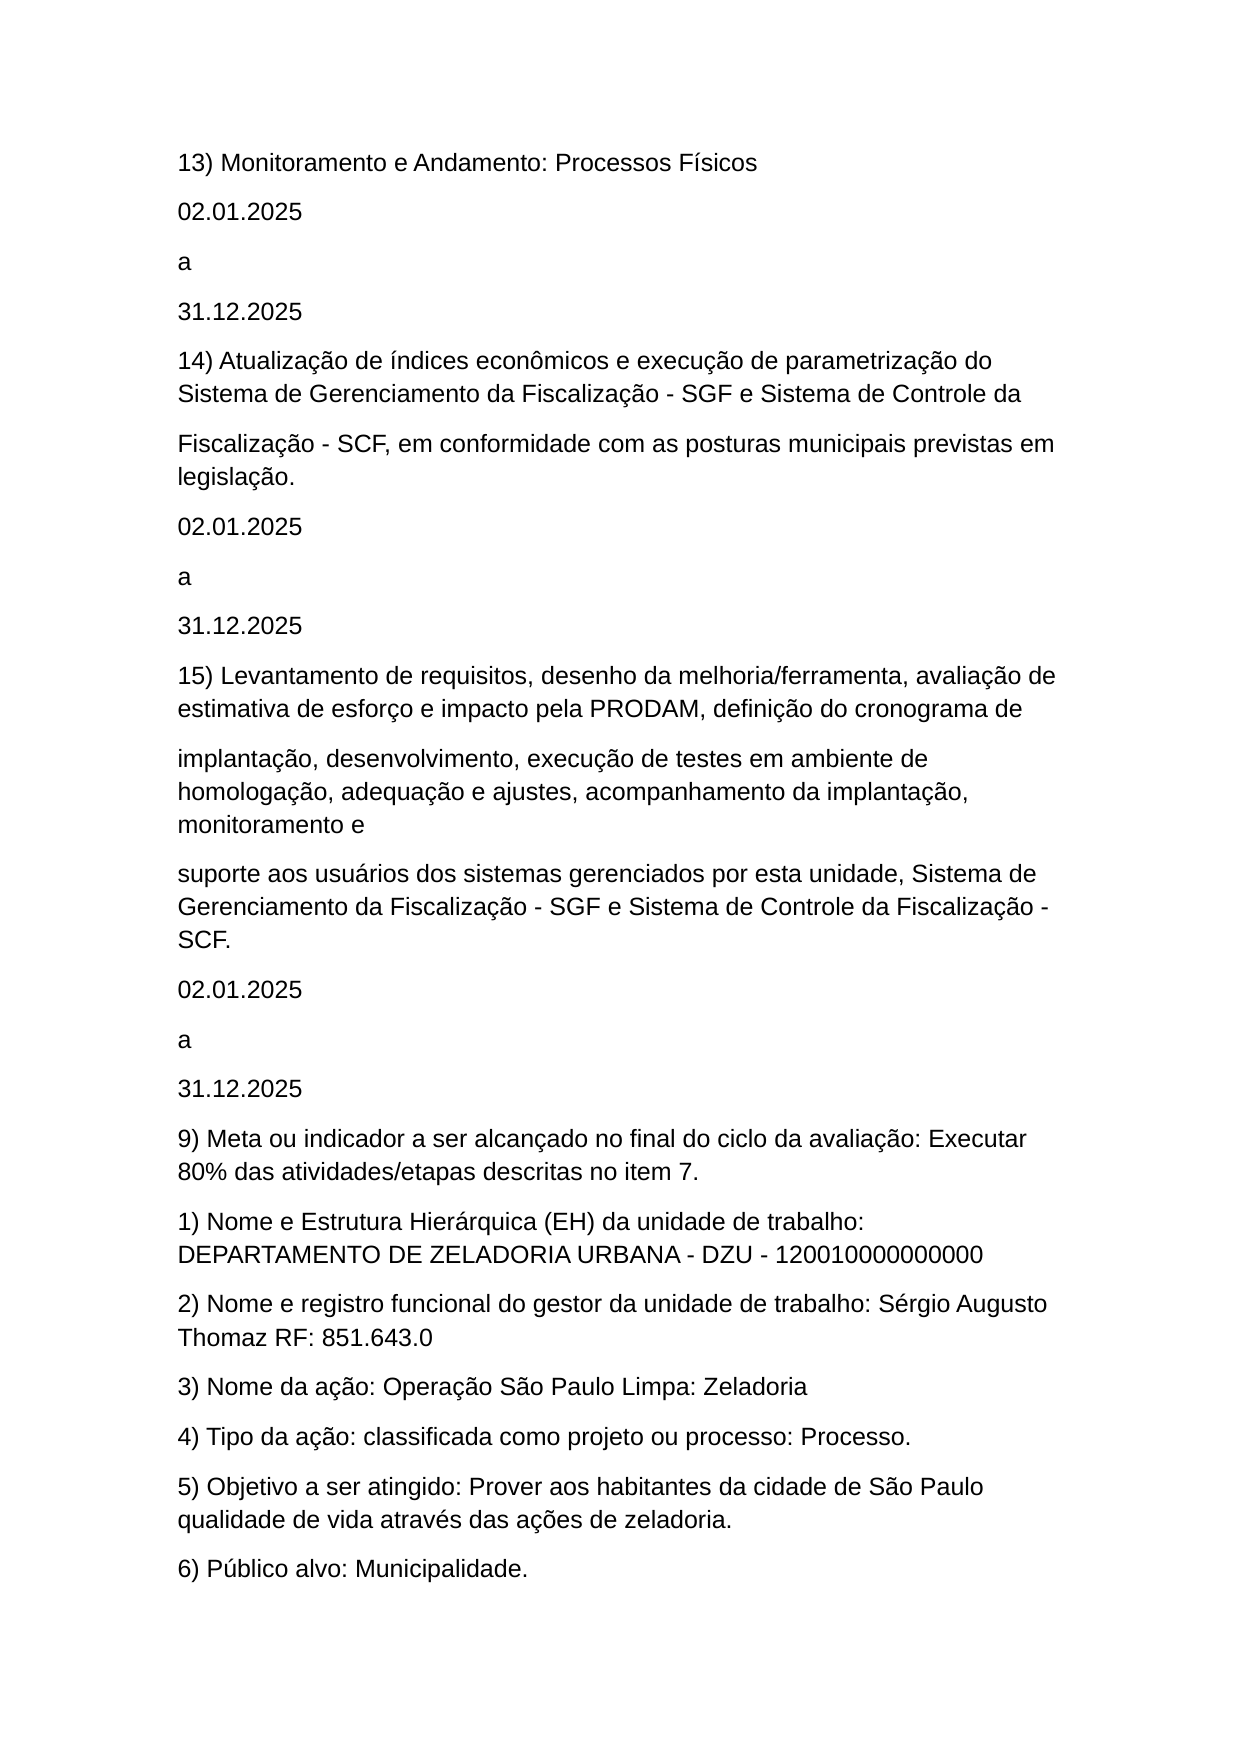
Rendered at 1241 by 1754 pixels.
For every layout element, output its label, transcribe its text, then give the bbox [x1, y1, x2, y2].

text Fiscalização - SCF, em conformidade com as posturas municipais previstas em legislação. [177, 429, 1063, 491]
text 31.12.2025 [177, 297, 1063, 325]
text implantação, desenvolvimento, execução de testes em ambiente de homologação, adequação e ajustes, acompanhamento da implantação, monitoramento e [177, 743, 1063, 838]
text a [177, 561, 1063, 590]
text 31.12.2025 [177, 1074, 1063, 1103]
text 13) Monitoramento e Andamento: Processos Físicos [177, 148, 1063, 176]
text 5) Objetivo a ser atingido: Prover aos habitantes da cidade de São Paulo qualidade de vida através das ações de zeladoria. [177, 1472, 1063, 1533]
text 02.01.2025 [177, 975, 1063, 1004]
text 02.01.2025 [177, 512, 1063, 541]
text a [177, 247, 1063, 276]
text suporte aos usuários dos sistemas gerenciados por esta unidade, Sistema de Gerenciamento da Fiscalização - SGF e Sistema de Controle da Fiscalização - SCF. [177, 859, 1063, 954]
text 1) Nome e Estrutura Hierárquica (EH) da unidade de trabalho: DEPARTAMENTO DE ZELADORIA URBANA - DZU - 120010000000000 [177, 1207, 1063, 1268]
text 31.12.2025 [177, 611, 1063, 640]
text 9) Meta ou indicador a ser alcançado no final do ciclo da avaliação: Executar 80% das atividades/etapas descritas no item 7. [177, 1124, 1063, 1186]
text 4) Tipo da ação: classificada como projeto ou processo: Processo. [177, 1422, 1063, 1451]
text 14) Atualização de índices econômicos e execução de parametrização do Sistema de Gerenciamento da Fiscalização - SGF e Sistema de Controle da [177, 346, 1063, 408]
text 3) Nome da ação: Operação São Paulo Limpa: Zeladoria [177, 1372, 1063, 1401]
text a [177, 1025, 1063, 1053]
text 02.01.2025 [177, 197, 1063, 226]
text 2) Nome e registro funcional do gestor da unidade de trabalho: Sérgio Augusto Thomaz RF: 851.643.0 [177, 1289, 1063, 1351]
text 6) Público alvo: Municipalidade. [177, 1554, 1063, 1583]
text 15) Levantamento de requisitos, desenho da melhoria/ferramenta, avaliação de estimativa de esforço e impacto pela PRODAM, definição do cronograma de [177, 661, 1063, 723]
